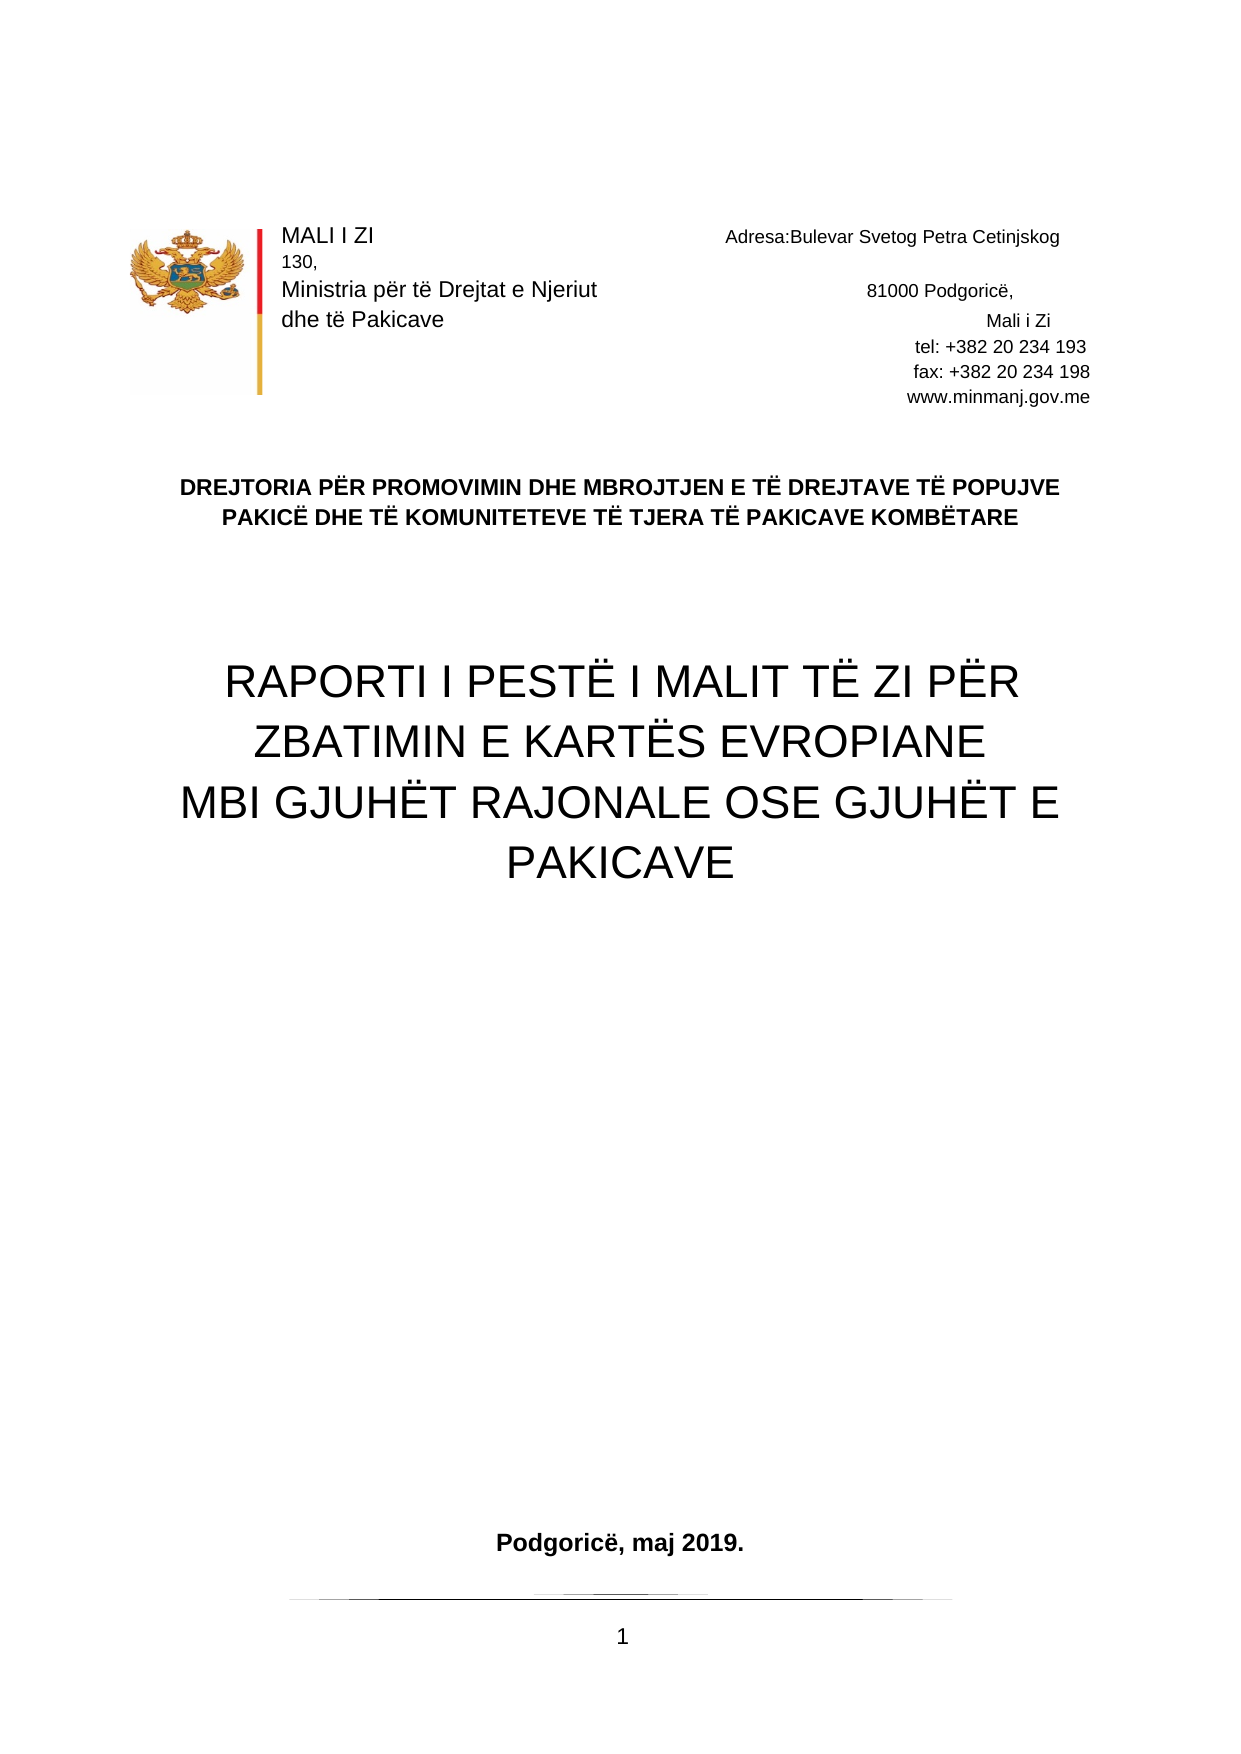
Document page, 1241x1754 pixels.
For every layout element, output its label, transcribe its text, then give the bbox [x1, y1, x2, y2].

picture [129, 229, 263, 395]
text DREJTORIA PËR PROMOVIMIN DHE MBROJTJEN E TË DREJTAVE TË POPUJVE PAKICË DHE TË KOMUNITETEVE TË TJERA TË PAKICAVE KOMBËTARE [150, 474, 1090, 531]
text MALI I ZI Adresa:Bulevar Svetog Petra Cetinjskog 130, [150, 222, 1090, 273]
text MBI GJUHËT RAJONALE OSE GJUHËT E PAKICAVE [150, 775, 1090, 888]
text dhe të Pakicave Mali i Zi [263, 306, 1090, 332]
text Ministria për të Drejtat e Njeriut 81000 Podgoricë, [263, 276, 1090, 302]
text www.minmanj.gov.me [450, 386, 1090, 407]
text RAPORTI I PESTË I MALIT TË ZI PËR ZBATIMIN E KARTËS EVROPIANE [150, 654, 1090, 767]
text tel: +382 20 234 193 [263, 336, 1090, 358]
text Podgoricë, maj 2019. [150, 1528, 1090, 1556]
text fax: +382 20 234 198 [450, 361, 1090, 383]
